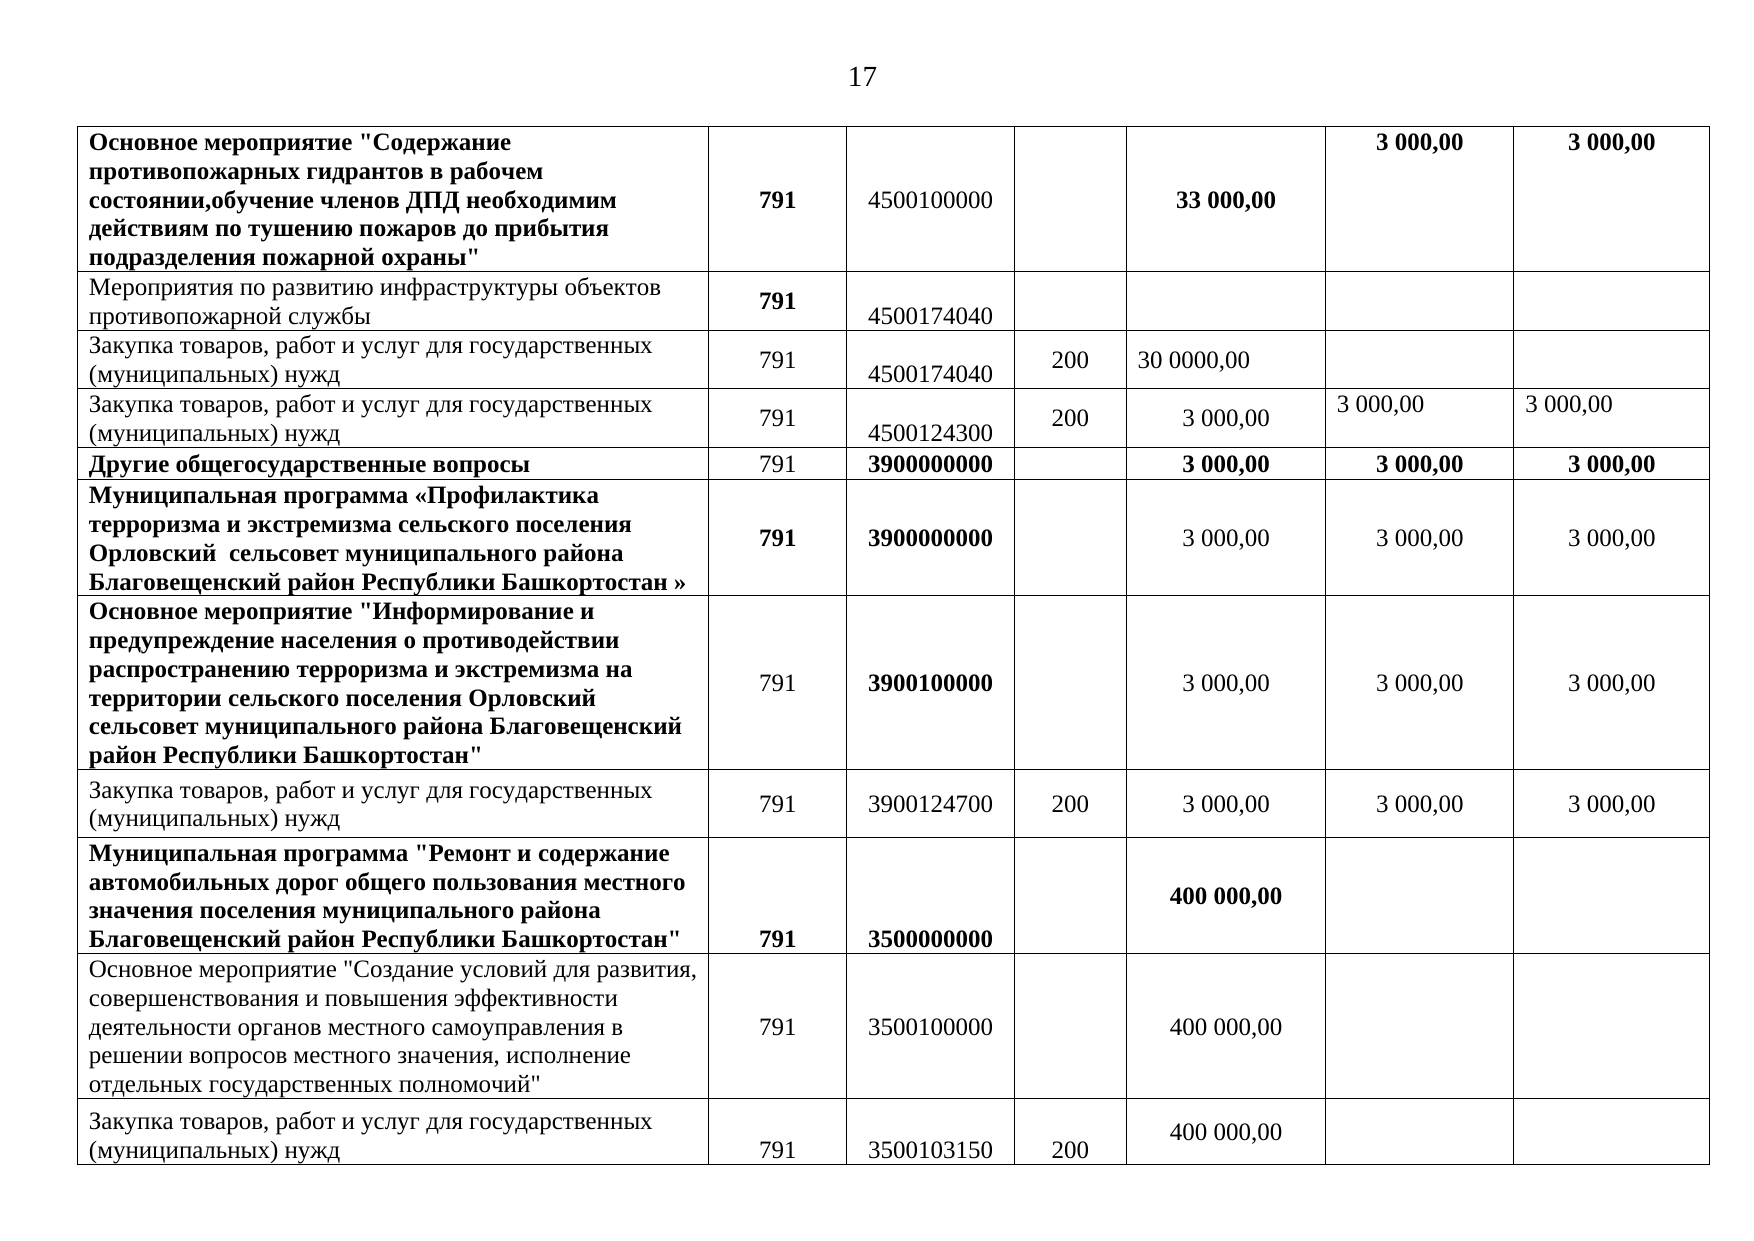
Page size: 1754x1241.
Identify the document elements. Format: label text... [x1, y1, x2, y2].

table_cell 200 [1015, 1099, 1126, 1163]
table_cell 3 000,00 [1514, 770, 1709, 837]
table_cell [1514, 272, 1709, 329]
table_cell 3900000000 [847, 480, 1014, 595]
table_cell 3900100000 [847, 596, 1014, 769]
table_cell 30 0000,00 [1127, 331, 1325, 388]
table_cell [1015, 596, 1126, 769]
table_cell 3 000,00 [1326, 127, 1513, 271]
table_cell 3 000,00 [1326, 389, 1513, 447]
table_cell 3 000,00 [1514, 448, 1709, 479]
table_cell Основное мероприятие "Информирование и предупреждение населения о противодействии распространению терроризма и экстремизма на территории сельского поселения Орловский сельсовет муниципального района Благовещенский район Республики Башкортостан" [78, 596, 708, 769]
table_cell 3 000,00 [1127, 448, 1325, 479]
table_cell 791 [709, 770, 846, 837]
table_cell Закупка товаров, работ и услуг для государственных (муниципальных) нужд [78, 389, 708, 447]
table_cell 3 000,00 [1514, 596, 1709, 769]
table_cell 200 [1015, 331, 1126, 388]
table_cell [1326, 1099, 1513, 1163]
table_cell [1326, 838, 1513, 953]
table_cell 4500100000 [847, 127, 1014, 271]
table_cell [1514, 838, 1709, 953]
table_cell Основное мероприятие "Создание условий для развития, совершенствования и повышения эффективности деятельности органов местного самоуправления в решении вопросов местного значения, исполнение отдельных государственных полномочий" [78, 954, 708, 1098]
table_cell 791 [709, 596, 846, 769]
table_cell [1015, 838, 1126, 953]
table_cell 4500174040 [847, 272, 1014, 329]
table_cell 3 000,00 [1127, 480, 1325, 595]
table_cell 3 000,00 [1326, 596, 1513, 769]
table_cell 3500000000 [847, 838, 1014, 953]
table_cell [1326, 272, 1513, 329]
table_cell Закупка товаров, работ и услуг для государственных (муниципальных) нужд [78, 770, 708, 837]
table_cell 200 [1015, 770, 1126, 837]
table_cell 3900000000 [847, 448, 1014, 479]
table_cell 3 000,00 [1127, 770, 1325, 837]
table_cell 33 000,00 [1127, 127, 1325, 271]
table_cell 3 000,00 [1514, 480, 1709, 595]
table_cell [1015, 954, 1126, 1098]
table_cell [1015, 127, 1126, 271]
table_cell 791 [709, 480, 846, 595]
table_cell Мероприятия по развитию инфраструктуры объектов противопожарной службы [78, 272, 708, 329]
table_cell [1015, 272, 1126, 329]
table_cell [1015, 448, 1126, 479]
table_cell 3 000,00 [1326, 480, 1513, 595]
table_cell 3 000,00 [1514, 127, 1709, 271]
table_cell 4500174040 [847, 331, 1014, 388]
table_cell [1514, 954, 1709, 1098]
table_cell 791 [709, 838, 846, 953]
table_cell 791 [709, 127, 846, 271]
table_cell 791 [709, 389, 846, 447]
table_cell 3500100000 [847, 954, 1014, 1098]
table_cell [78, 1099, 708, 1163]
table_cell [1514, 331, 1709, 388]
table_cell 3 000,00 [1127, 596, 1325, 769]
table_cell 3900124700 [847, 770, 1014, 837]
table_cell [1127, 272, 1325, 329]
table_cell Муниципальная программа «Профилактика терроризма и экстремизма сельского поселения Орловский сельсовет муниципального района Благовещенский район Республики Башкортостан » [78, 480, 708, 595]
table_cell [1015, 480, 1126, 595]
table_cell Муниципальная программа "Ремонт и содержание автомобильных дорог общего пользования местного значения поселения муниципального района Благовещенский район Республики Башкортостан" [78, 838, 708, 953]
table_cell 791 [709, 331, 846, 388]
table_cell [1326, 331, 1513, 388]
table_cell 3 000,00 [1514, 389, 1709, 447]
table_cell 3 000,00 [1127, 389, 1325, 447]
table_cell [1514, 1099, 1709, 1163]
table_cell 791 [709, 1099, 846, 1163]
table_cell 3 000,00 [1326, 770, 1513, 837]
table_cell Основное мероприятие "Содержание противопожарных гидрантов в рабочем состоянии,обучение членов ДПД необходимим действиям по тушению пожаров до прибытия подразделения пожарной охраны" [78, 127, 708, 271]
table_cell 3500103150 [847, 1099, 1014, 1163]
table_cell 791 [709, 954, 846, 1098]
table_cell Закупка товаров, работ и услуг для государственных (муниципальных) нужд [78, 331, 708, 388]
table_cell 791 [709, 272, 846, 329]
table_cell 400 000,00 [1127, 954, 1325, 1098]
table_cell 400 000,00 [1127, 838, 1325, 953]
table_cell 200 [1015, 389, 1126, 447]
table_cell Другие общегосударственные вопросы [78, 448, 708, 479]
table_cell 4500124300 [847, 389, 1014, 447]
table_cell 400 000,00 [1127, 1099, 1325, 1163]
table_cell [1326, 954, 1513, 1098]
table_cell 791 [709, 448, 846, 479]
table_cell 3 000,00 [1326, 448, 1513, 479]
